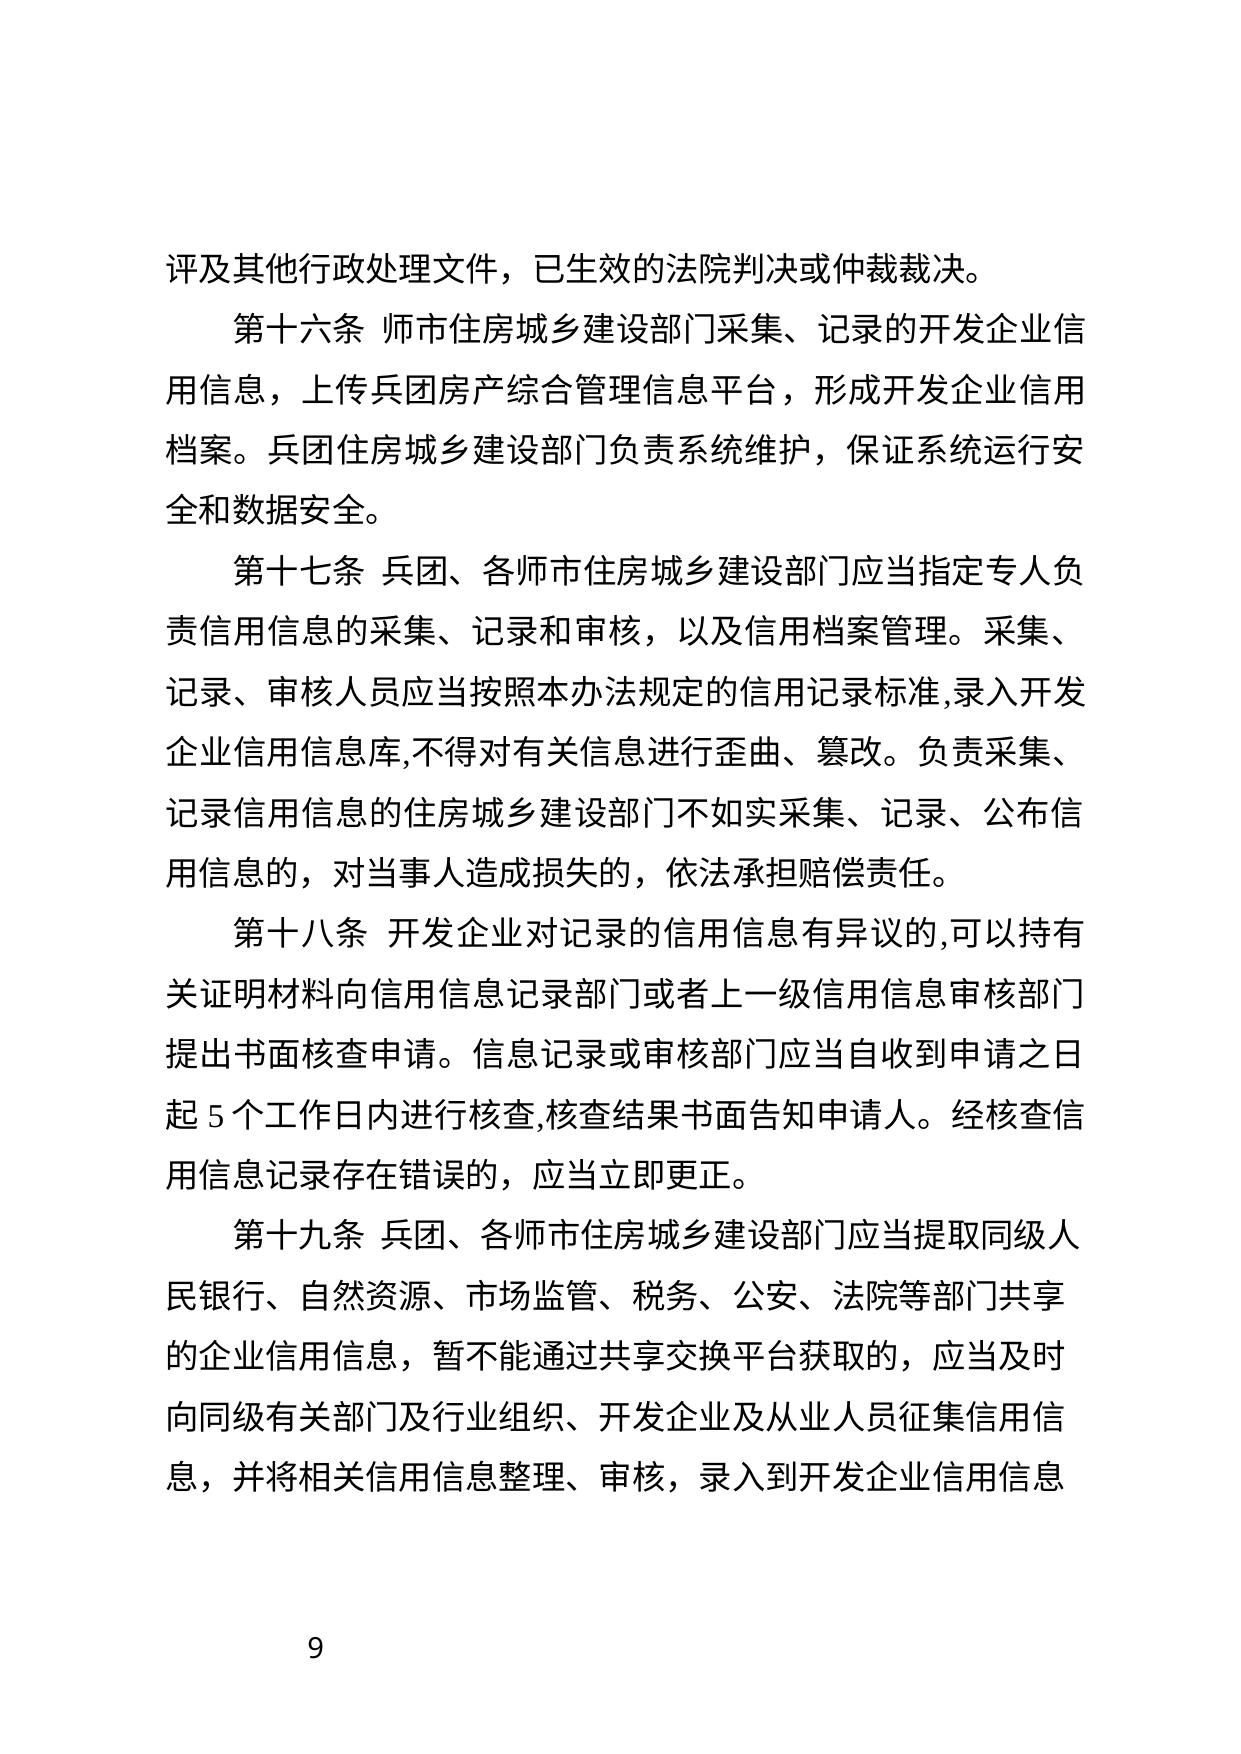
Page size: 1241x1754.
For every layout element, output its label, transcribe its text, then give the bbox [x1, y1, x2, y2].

list 第十七条 兵团、各师市住房城乡建设部门应当指定专人负责信用信息的采集、记录和审核，以及信用档案管理。采集、记录、审核人员应当按照本办法规定的信用记录标准,录入开发企业信用信息库,不得对有关信息进行歪曲、篡改。负责采集、记录信用信息的住房城乡建设部门不如实采集、记录、公布信用信息的，对当事人造成损失的，依法承担赔偿责任。 [165, 535, 1087, 897]
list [165, 233, 1087, 293]
list 第十八条 开发企业对记录的信用信息有异议的,可以持有关证明材料向信用信息记录部门或者上一级信用信息审核部门提出书面核查申请。信息记录或审核部门应当自收到申请之日起 5个工作日内进行核查,核查结果书面告知申请人。经核查信用信息记录存在错误的，应当立即更正。 [165, 897, 1087, 1199]
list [165, 1199, 1087, 1502]
list 第十六条 师市住房城乡建设部门采集、记录的开发企业信用信息，上传兵团房产综合管理信息平台，形成开发企业信用档案。兵团住房城乡建设部门负责系统维护，保证系统运行安全和数据安全。 [165, 293, 1087, 535]
